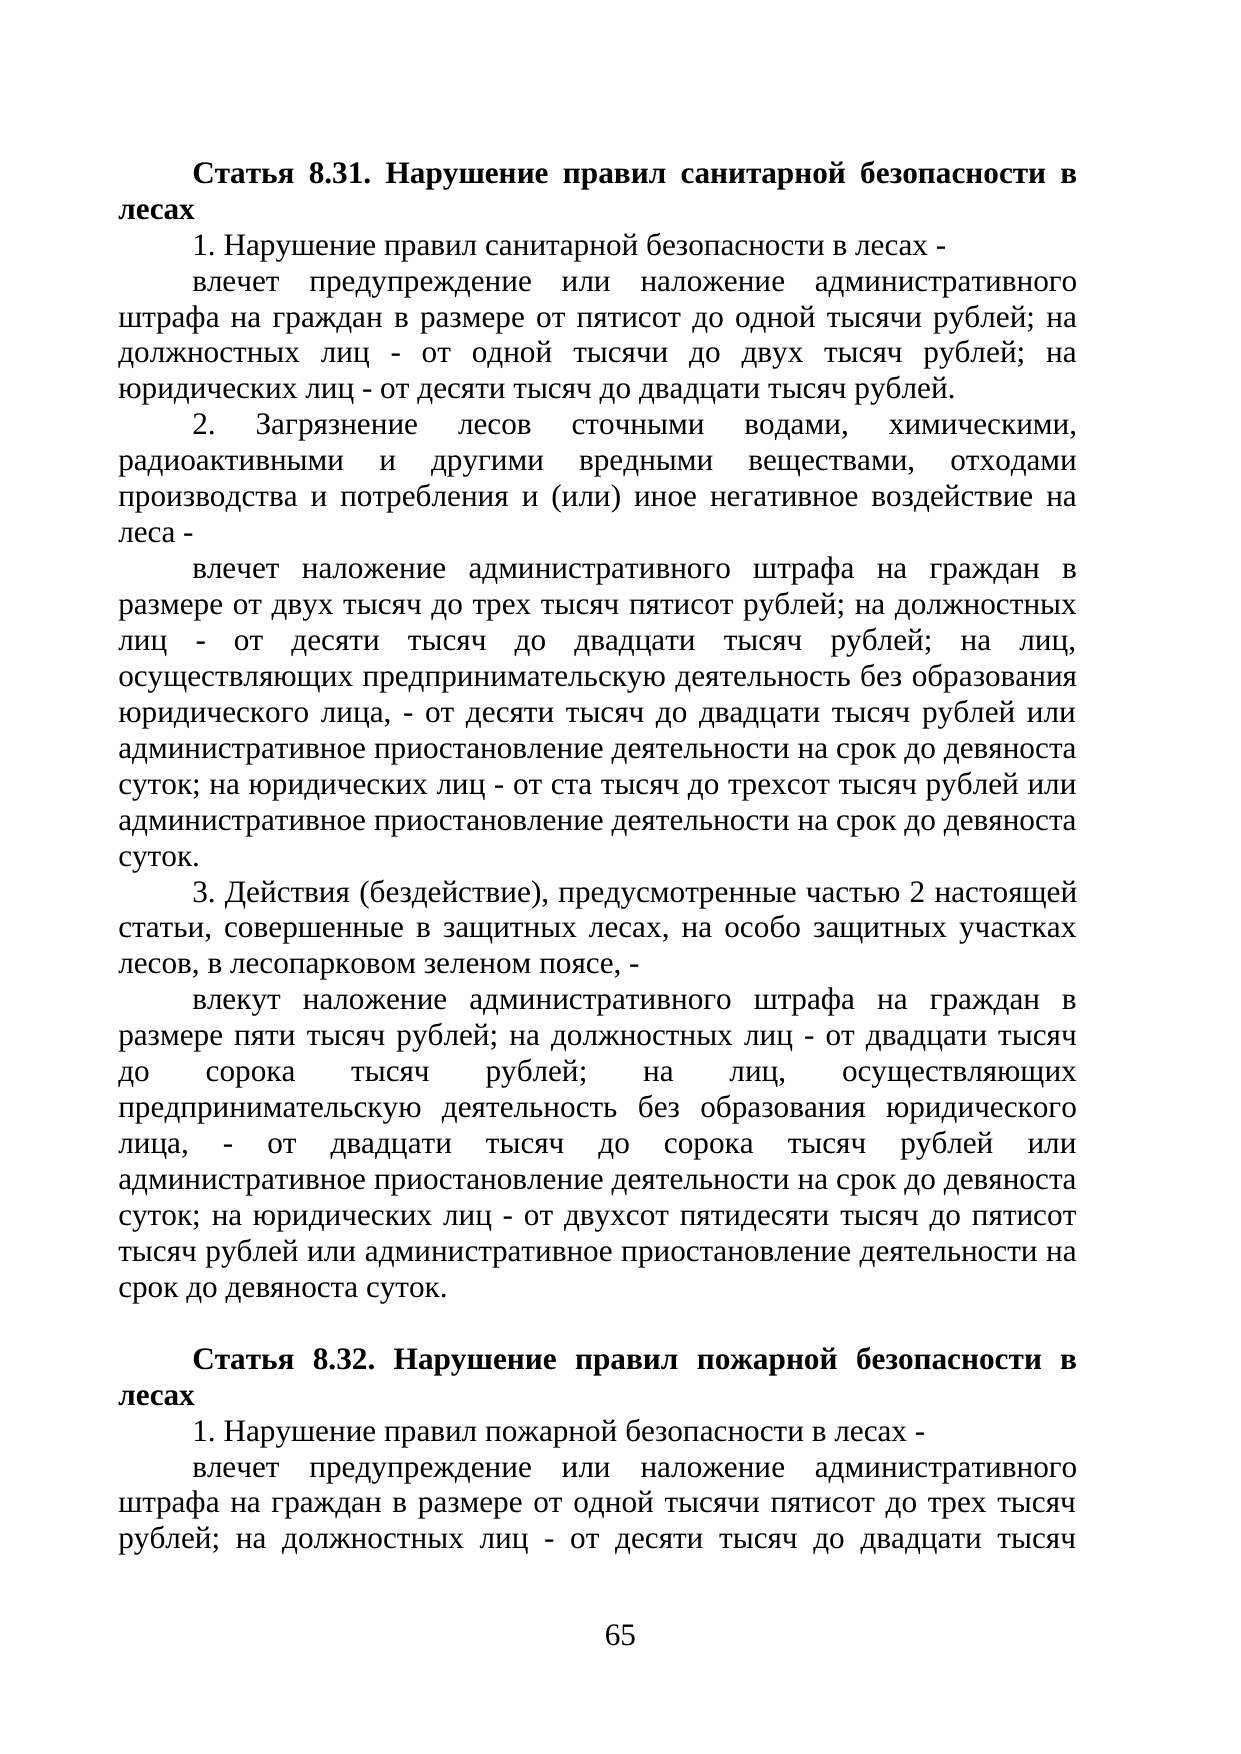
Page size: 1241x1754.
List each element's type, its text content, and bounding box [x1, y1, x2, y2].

text 2. Загрязнение лесов сточными водами, химическими, радиоактивными и другими вредными веществами, отходами производства и потребления и (или) иное негативное воздействие на леса - [118, 406, 1078, 549]
text 1. Нарушение правил санитарной безопасности в лесах - [118, 226, 1078, 262]
text Статья 8.32. Нарушение правил пожарной безопасности в лесах [118, 1340, 1078, 1412]
text влечет предупреждение или наложение административного штрафа на граждан в размере от пятисот до одной тысячи рублей; на должностных лиц - от одной тысячи до двух тысяч рублей; на юридических лиц - от десяти тысяч до двадцати тысяч рублей. [118, 262, 1078, 406]
text влекут наложение административного штрафа на граждан в размере пяти тысяч рублей; на должностных лиц - от двадцати тысяч до сорока тысяч рублей; на лиц, осуществляющих предпринимательскую деятельность без образования юридического лица, - от двадцати тысяч до сорока тысяч рублей или административное приостановление деятельности на срок до девяноста суток; на юридических лиц - от двухсот пятидесяти тысяч до пятисот тысяч рублей или административное приостановление деятельности на срок до девяноста суток. [118, 981, 1078, 1304]
text 1. Нарушение правил пожарной безопасности в лесах - [118, 1412, 1078, 1448]
text Статья 8.31. Нарушение правил санитарной безопасности в лесах [118, 154, 1078, 226]
text влечет наложение административного штрафа на граждан в размере от двух тысяч до трех тысяч пятисот рублей; на должностных лиц - от десяти тысяч до двадцати тысяч рублей; на лиц, осуществляющих предпринимательскую деятельность без образования юридического лица, - от десяти тысяч до двадцати тысяч рублей или административное приостановление деятельности на срок до девяноста суток; на юридических лиц - от ста тысяч до трехсот тысяч рублей или административное приостановление деятельности на срок до девяноста суток. [118, 549, 1078, 873]
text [118, 1448, 1078, 1556]
text 3. Действия (бездействие), предусмотренные частью 2 настоящей статьи, совершенные в защитных лесах, на особо защитных участках лесов, в лесопарковом зеленом поясе, - [118, 873, 1078, 981]
